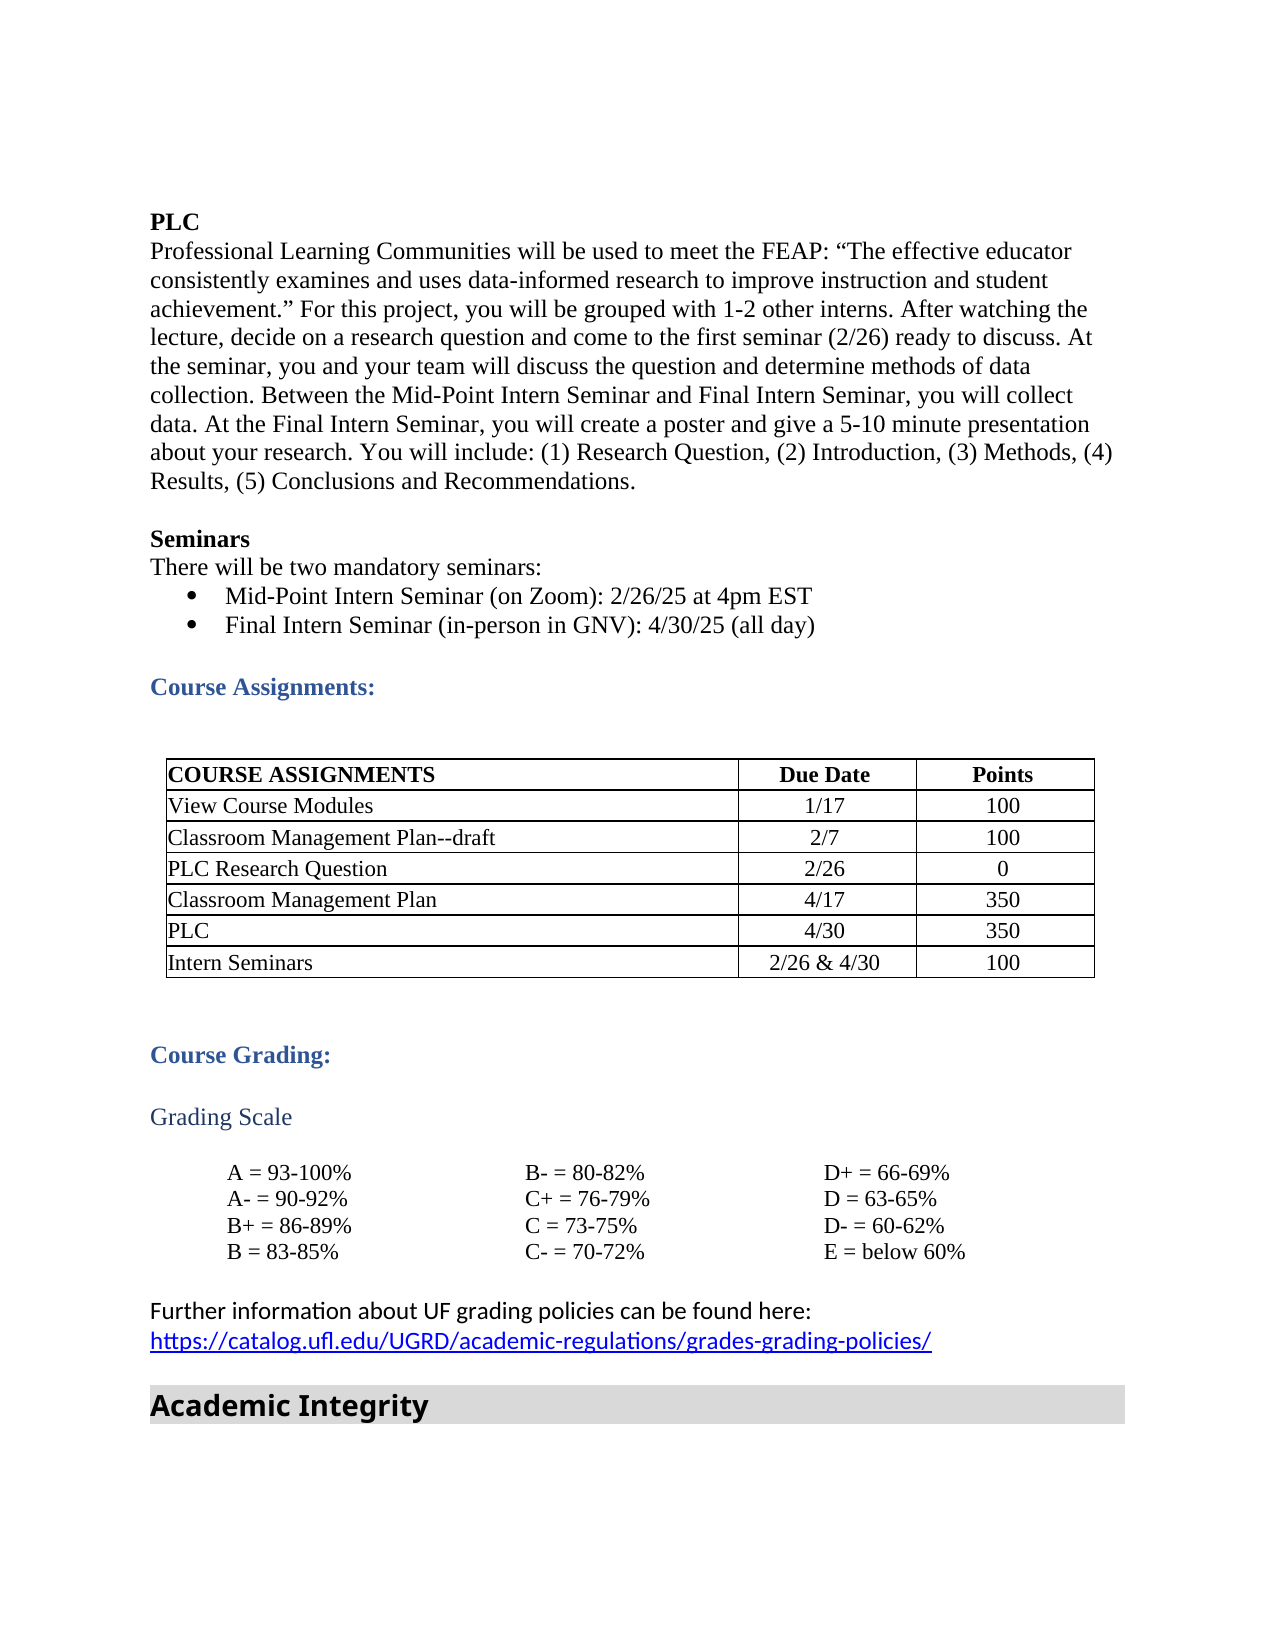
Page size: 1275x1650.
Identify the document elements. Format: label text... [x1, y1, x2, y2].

text https://catalog.ufl.edu/UGRD/academic-regulations/grades-grading-policies/ [150, 1326, 1125, 1356]
table_cell 4/30 [739, 916, 916, 945]
subtitle Course Assignments: [150, 672, 1125, 700]
table_cell 2/26 & 4/30 [739, 947, 916, 977]
subtitle Course Grading: [150, 1040, 1125, 1069]
table_cell Classroom Management Plan [167, 885, 738, 914]
table_cell 100 [917, 947, 1094, 977]
text Professional Learning Communities will be used to meet the FEAP: “The effective educator consistently examines and uses data-informed research to improve instruction and student achievement.” For this project, you will be grouped with 1-2 other interns. After watching the lecture, decide on a research question and come to the first seminar (2/26) ready to discuss. At the seminar, you and your team will discuss the question and determine methods of data collection. Between the Mid-Point Intern Seminar and Final Intern Seminar, you will collect data. At the Final Intern Seminar, you will create a poster and give a 5-10 minute presentation about your research. You will include: (1) Research Question, (2) Introduction, (3) Methods, (4) Results, (5) Conclusions and Recommendations. [150, 236, 1125, 495]
table_cell Classroom Management Plan--draft [167, 822, 738, 852]
table_cell 350 [917, 916, 1094, 945]
text Seminars [150, 524, 1125, 552]
table_cell 2/26 [739, 853, 916, 883]
table_cell 2/7 [739, 822, 916, 852]
list Final Intern Seminar (in-person in GNV): 4/30/25 (all day) [187, 610, 1125, 639]
table_cell Intern Seminars [167, 947, 738, 977]
table_header Due Date [739, 760, 916, 789]
table_header COURSE ASSIGNMENTS [167, 760, 738, 789]
table_cell 0 [917, 853, 1094, 883]
table_cell 100 [917, 791, 1094, 820]
table_header D+ = 66-69% D = 63-65% D- = 60-62% E = below 60% [824, 1159, 1122, 1264]
subtitle Grading Scale [150, 1102, 1125, 1130]
subtitle Academic Integrity [150, 1385, 1125, 1424]
table_cell PLC [167, 916, 738, 945]
table_cell 4/17 [739, 885, 916, 914]
table_cell 350 [917, 885, 1094, 914]
table_cell PLC Research Question [167, 853, 738, 883]
text Further information about UF grading policies can be found here: [150, 1295, 1125, 1326]
table_header B- = 80-82% C+ = 76-79% C = 73-75% C- = 70-72% [525, 1159, 823, 1264]
list Mid-Point Intern Seminar (on Zoom): 2/26/25 at 4pm EST [187, 581, 1125, 610]
table_cell 100 [917, 822, 1094, 852]
table_header Points [917, 760, 1094, 789]
table_cell 1/17 [739, 791, 916, 820]
table_header A = 93-100% A- = 90-92% B+ = 86-89% B = 83-85% [227, 1159, 525, 1264]
table_cell View Course Modules [167, 791, 738, 820]
text PLC [150, 207, 1125, 236]
text There will be two mandatory seminars: [150, 552, 1125, 581]
